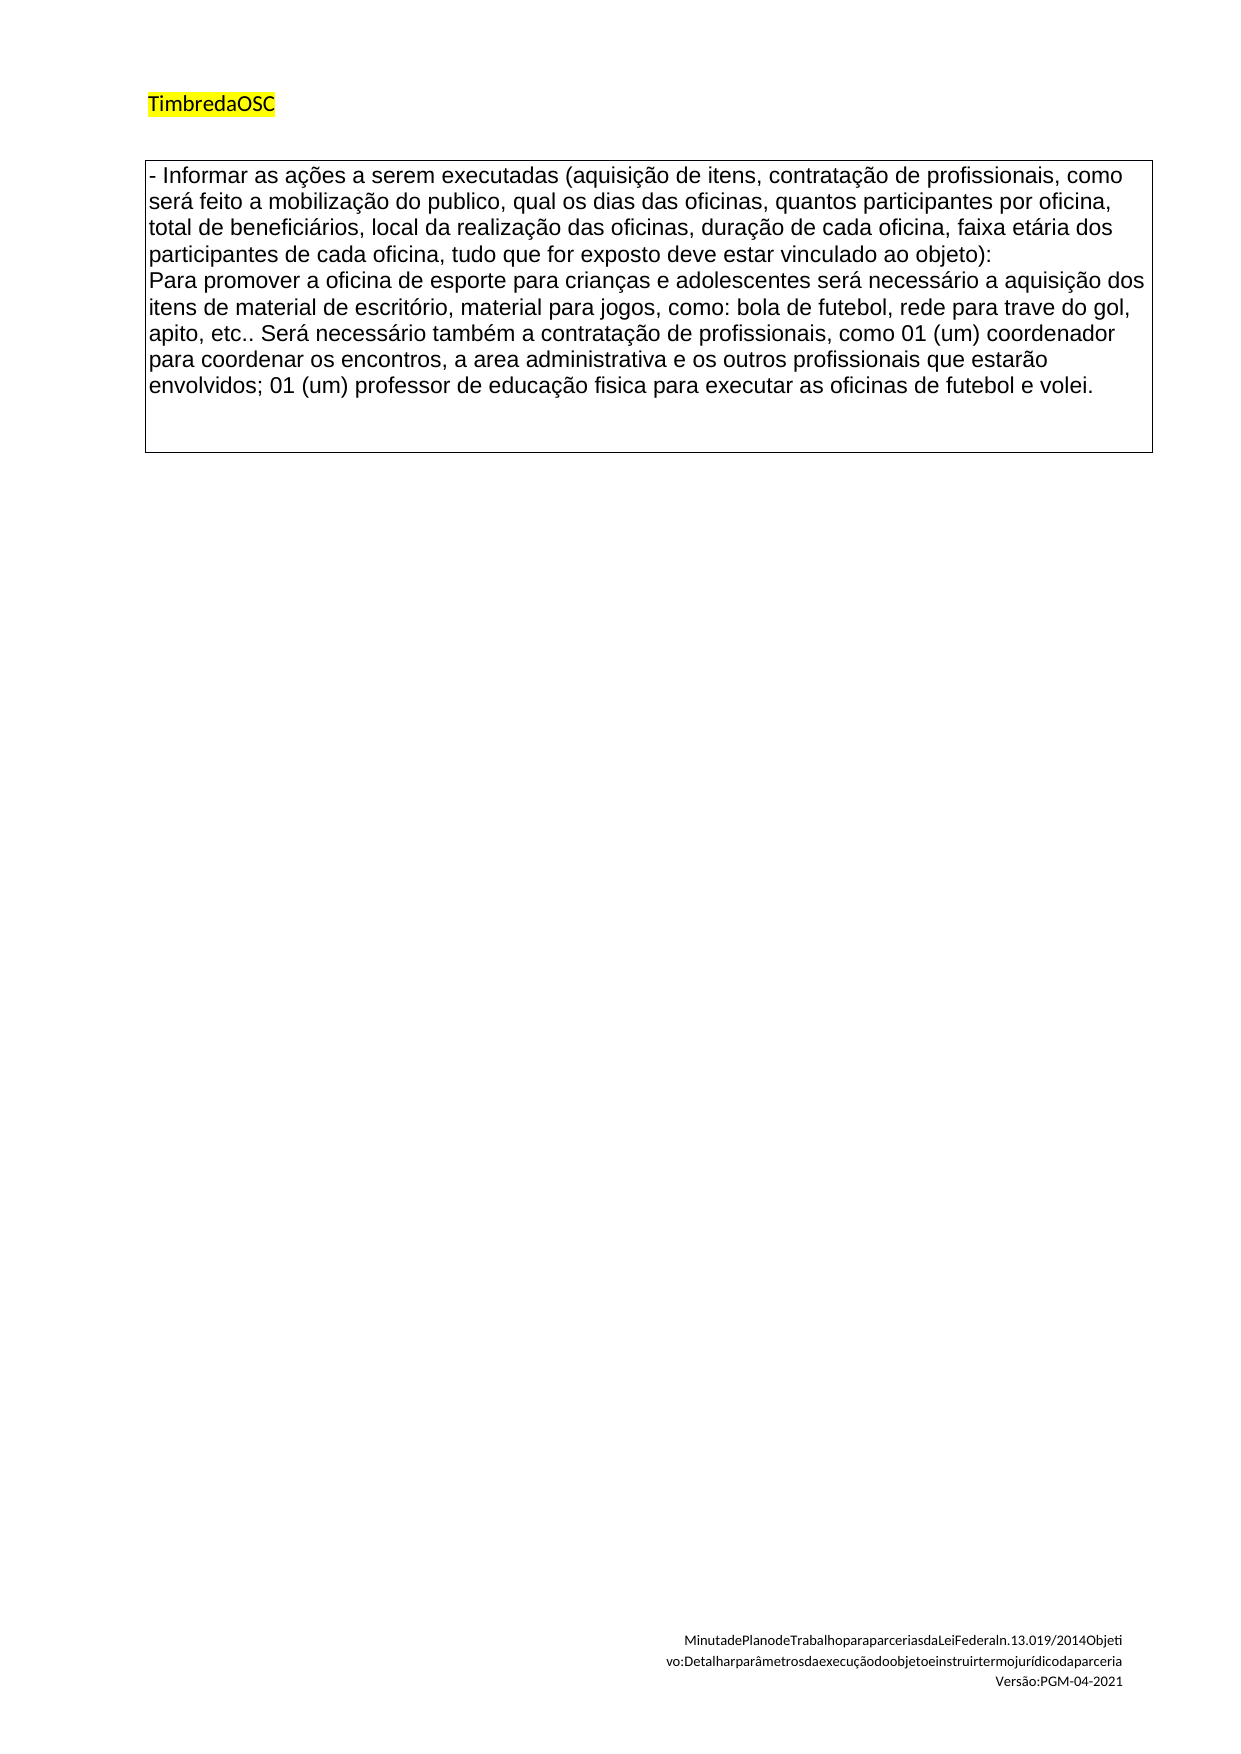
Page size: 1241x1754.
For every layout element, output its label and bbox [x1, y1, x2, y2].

table_cell [146, 161, 1152, 452]
